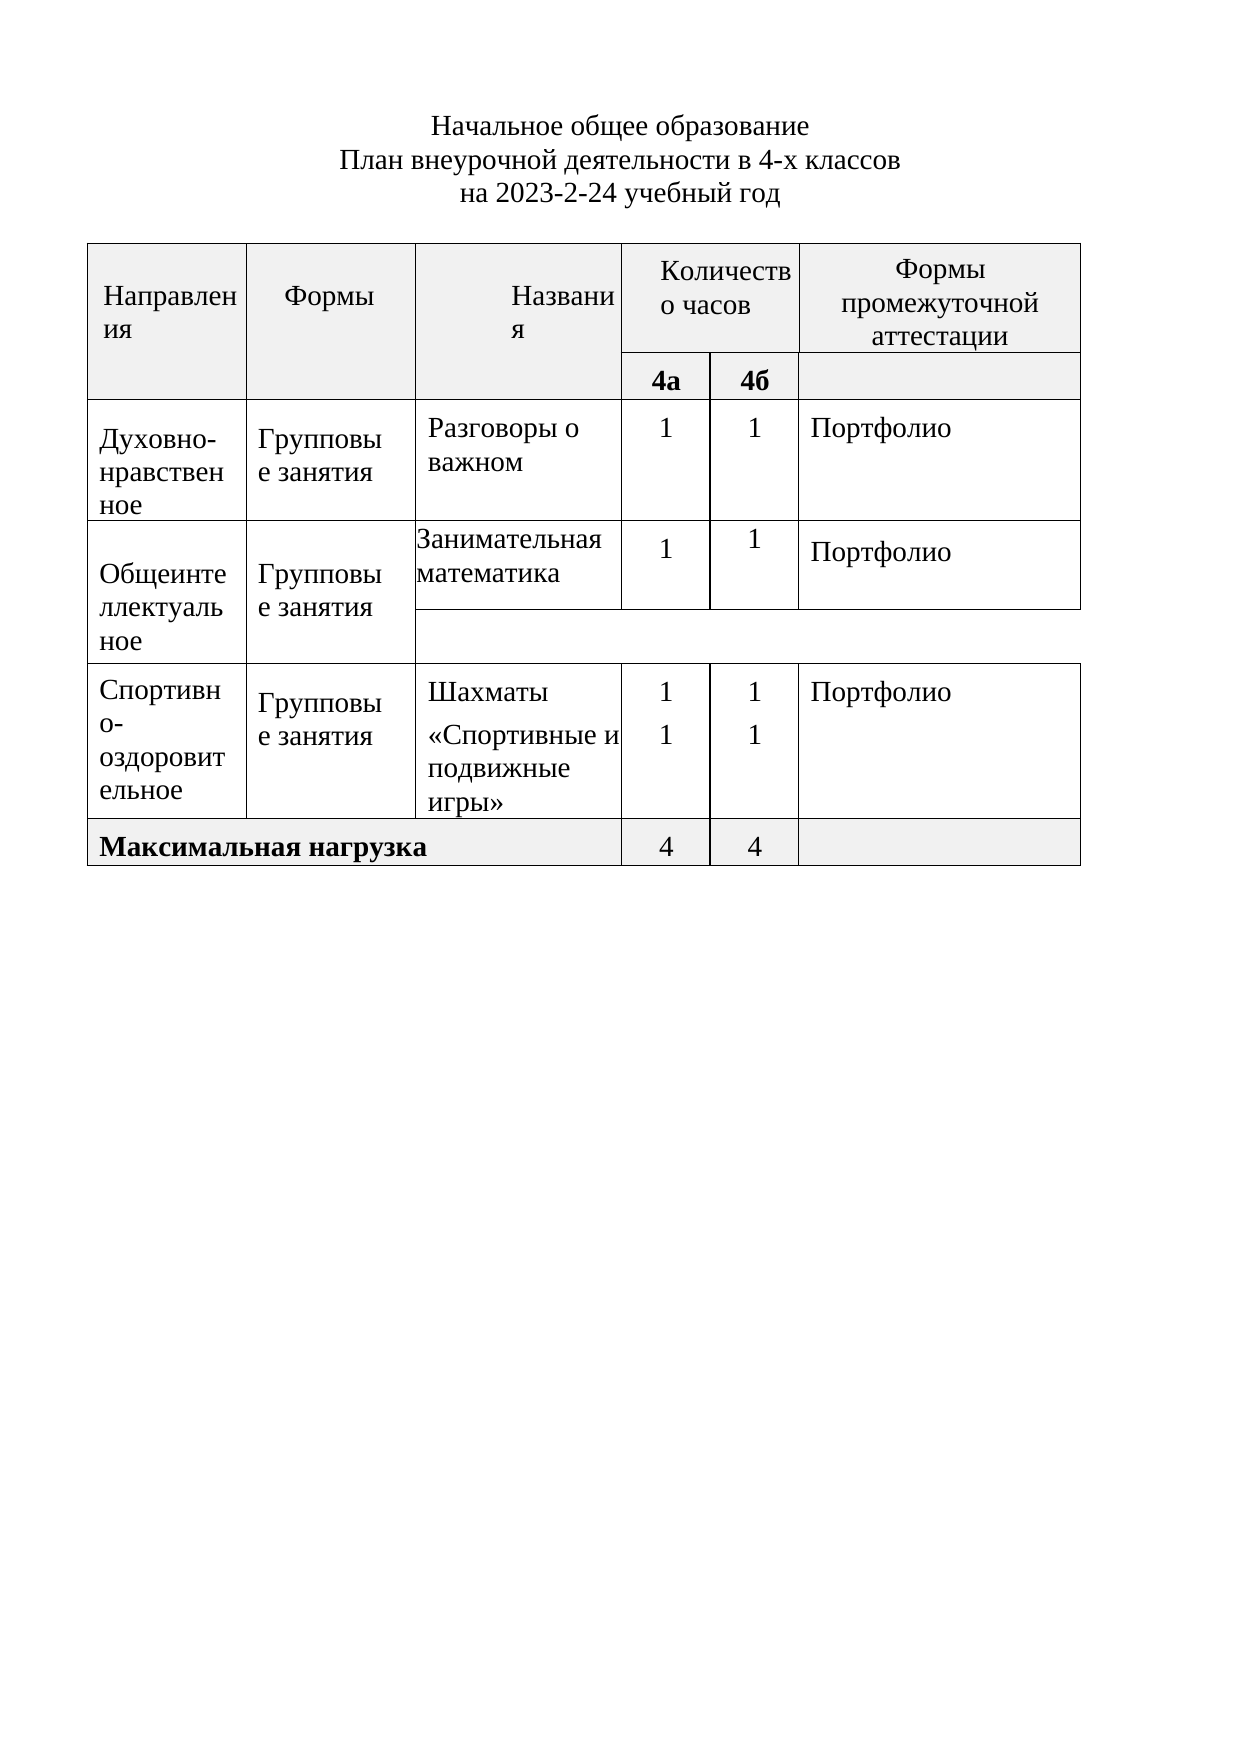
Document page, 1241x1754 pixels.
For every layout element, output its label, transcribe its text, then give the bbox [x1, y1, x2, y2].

table_cell 4б [711, 353, 798, 399]
text План внеурочной деятельности в 4-х классов [75, 142, 1165, 176]
table_cell 1 [711, 521, 798, 609]
table_cell 4 [711, 819, 798, 865]
table_cell 4а [622, 353, 709, 399]
table_cell Портфолио [799, 400, 1080, 520]
table_cell 4 [622, 819, 709, 865]
table_cell Портфолио [799, 521, 1080, 609]
table_cell Групповые занятия [247, 521, 415, 663]
table_cell Портфолио [799, 664, 1080, 817]
table_cell Групповые занятия [247, 400, 415, 520]
table_cell [799, 353, 1080, 399]
table_cell 1 [622, 400, 709, 520]
text Начальное общее образование [75, 108, 1165, 142]
text на 2023-2-24 учебный год [75, 176, 1165, 209]
table_header Названия [416, 244, 621, 399]
table_cell Общеинтеллектуальное [88, 521, 246, 663]
table_cell Шахматы «Спортивные и подвижные игры» [416, 664, 621, 817]
table_cell 1 1 [622, 664, 709, 817]
table_cell 1 [622, 521, 709, 609]
table_header Формы промежуточной аттестации [800, 244, 1080, 352]
table_cell [799, 819, 1080, 865]
table_cell Духовно-нравственное [88, 400, 246, 520]
table_cell 1 1 [711, 664, 798, 817]
table_cell 1 [711, 400, 798, 520]
table_cell Максимальная нагрузка [88, 819, 621, 865]
table_cell Спортивно-оздоровительное [88, 664, 246, 817]
table_cell Групповые занятия [247, 664, 415, 817]
table_header Направления [88, 244, 246, 399]
table_cell Разговоры о важном [416, 400, 621, 520]
table_header Количество часов [622, 244, 799, 352]
table_header Формы [247, 244, 415, 399]
table_cell Занимательная математика [416, 521, 621, 609]
